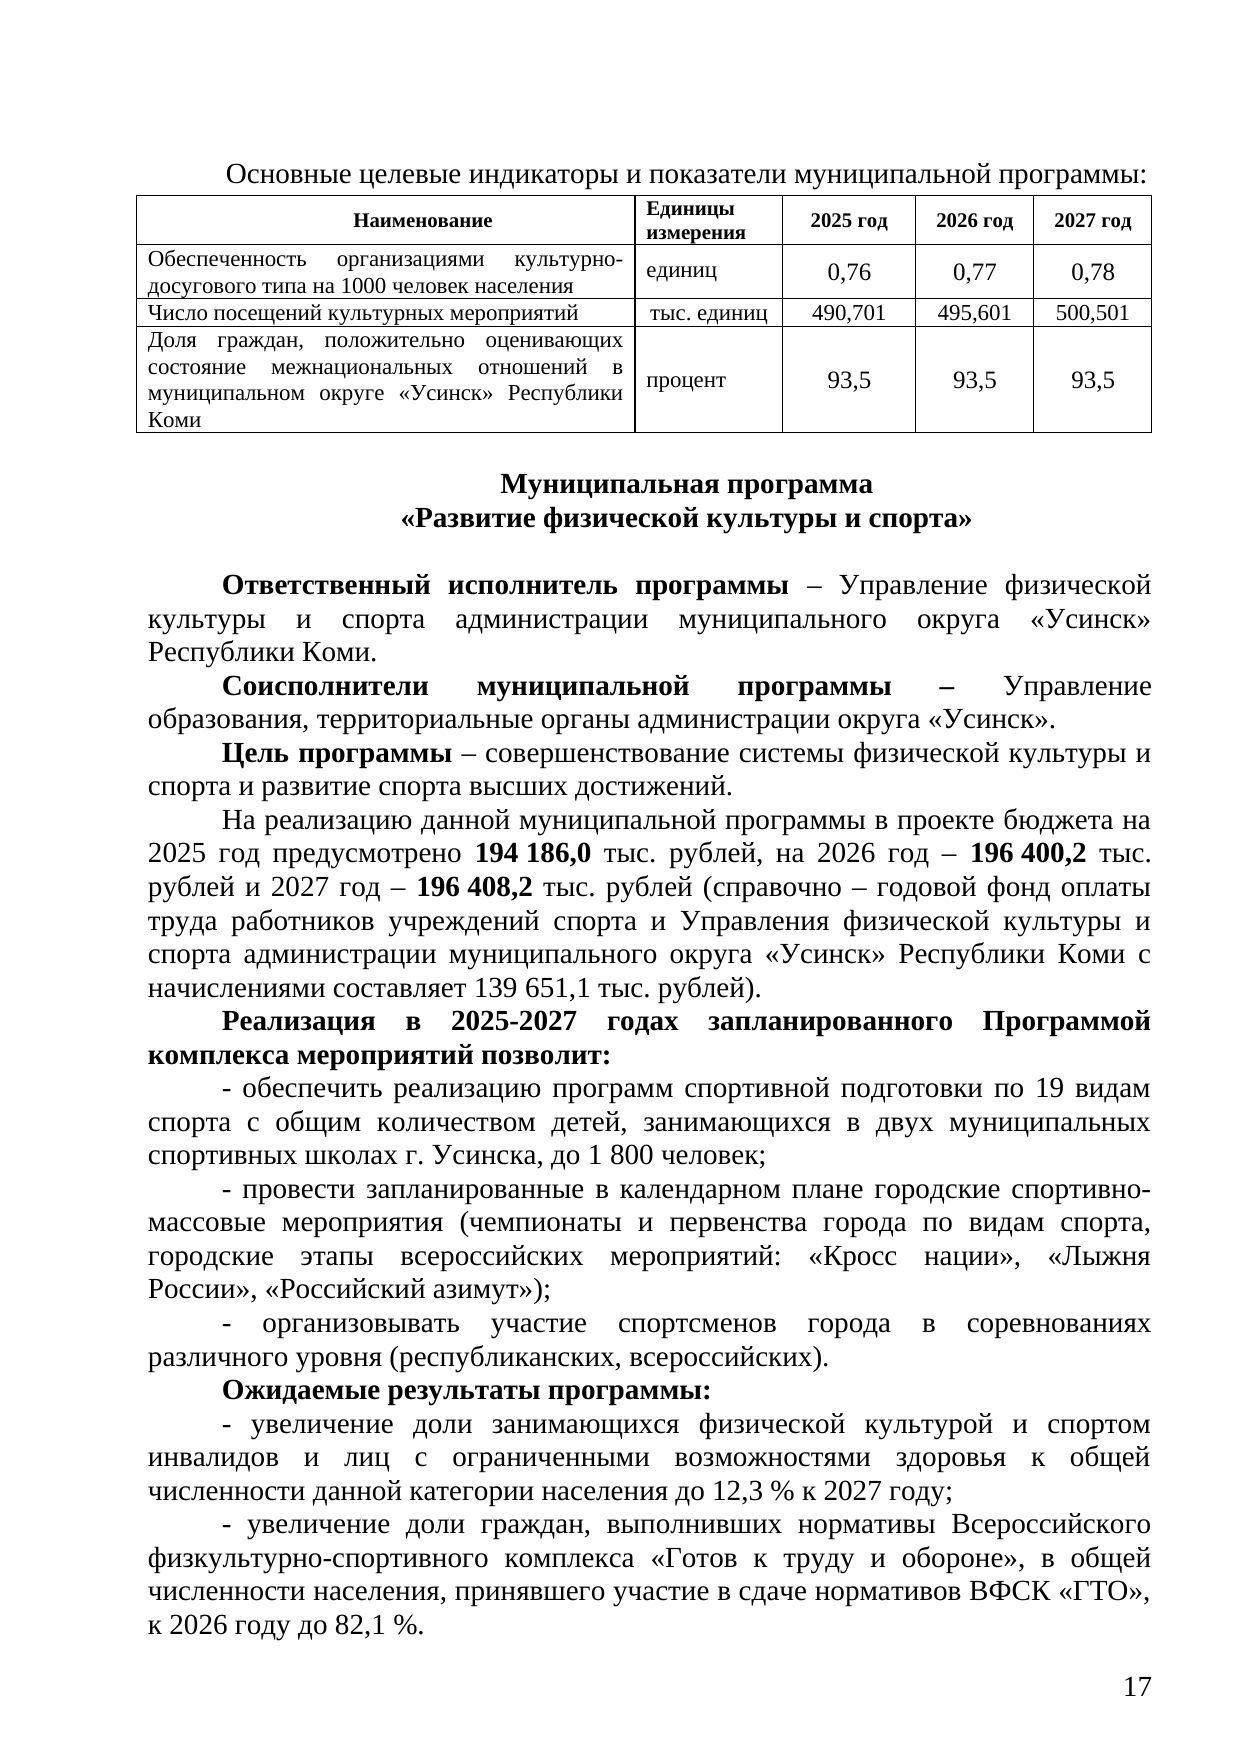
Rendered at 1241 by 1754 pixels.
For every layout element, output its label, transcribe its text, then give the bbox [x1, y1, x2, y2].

table_cell процент [636, 327, 782, 432]
text - провести запланированные в календарном плане городские спортивно-массовые мероприятия (чемпионаты и первенства города по видам спорта, городские этапы всероссийских мероприятий: «Кросс нации», «Лыжня России», «Российский азимут»); [148, 1171, 1152, 1305]
table_header 2027 год [1034, 196, 1151, 244]
table_header 2026 год [916, 196, 1033, 244]
text Цель программы – совершенствование системы физической культуры и спорта и развитие спорта высших достижений. [148, 735, 1152, 802]
table_cell Число посещений культурных мероприятий [137, 299, 634, 326]
table_cell 490,701 [783, 299, 915, 326]
text Реализация в 2025-2027 годах запланированного Программой комплекса мероприятий позволит: [148, 1003, 1152, 1070]
table_cell 93,5 [1034, 327, 1151, 432]
text На реализацию данной муниципальной программы в проекте бюджета на 2025 год предусмотрено 194 186,0 тыс. рублей, на 2026 год – 196 400,2 тыс. рублей и 2027 год – 196 408,2 тыс. рублей (справочно – годовой фонд оплаты труда работников учреждений спорта и Управления физической культуры и спорта администрации муниципального округа «Усинск» Республики Коми с начислениями составляет 139 651,1 тыс. рублей). [148, 802, 1152, 1003]
table_cell 93,5 [783, 327, 915, 432]
text Соисполнители муниципальной программы – Управление образования, территориальные органы администрации округа «Усинск». [148, 668, 1152, 735]
table_cell Обеспеченность организациями культурно-досугового типа на 1000 человек населения [137, 245, 634, 298]
text - увеличение доли занимающихся физической культурой и спортом инвалидов и лиц с ограниченными возможностями здоровья к общей численности данной категории населения до 12,3 % к 2027 году; [148, 1406, 1152, 1506]
text - увеличение доли граждан, выполнивших нормативы Всероссийского физкультурно-спортивного комплекса «Готов к труду и обороне», в общей численности населения, принявшего участие в сдаче нормативов ВФСК «ГТО», к 2026 году до 82,1 %. [148, 1506, 1152, 1641]
table_cell 495,601 [916, 299, 1033, 326]
text Муниципальная программа [148, 467, 1152, 500]
text Ответственный исполнитель программы – Управление физической культуры и спорта администрации муниципального округа «Усинск» Республики Коми. [148, 567, 1152, 668]
list «Развитие физической культуры и спорта» [148, 500, 1152, 534]
table_header Наименование [137, 196, 634, 244]
table_cell Доля граждан, положительно оценивающих состояние межнациональных отношений в муниципальном округе «Усинск» Республики Коми [137, 327, 634, 432]
table_cell 93,5 [916, 327, 1033, 432]
text Ожидаемые результаты программы: [148, 1372, 1152, 1406]
text - обеспечить реализацию программ спортивной подготовки по 19 видам спорта с общим количеством детей, занимающихся в двух муниципальных спортивных школах г. Усинска, до 1 800 человек; [148, 1070, 1152, 1171]
table_cell тыс. единиц [636, 299, 782, 326]
text - организовывать участие спортсменов города в соревнованиях различного уровня (республиканских, всероссийских). [148, 1305, 1152, 1372]
table_cell 500,501 [1034, 299, 1151, 326]
table_header Единицы измерения [636, 196, 782, 244]
table_cell 0,76 [783, 245, 915, 298]
table_header 2025 год [783, 196, 915, 244]
table_cell единиц [636, 245, 782, 298]
table_cell 0,78 [1034, 245, 1151, 298]
text Основные целевые индикаторы и показатели муниципальной программы: [148, 157, 1152, 190]
table_cell 0,77 [916, 245, 1033, 298]
